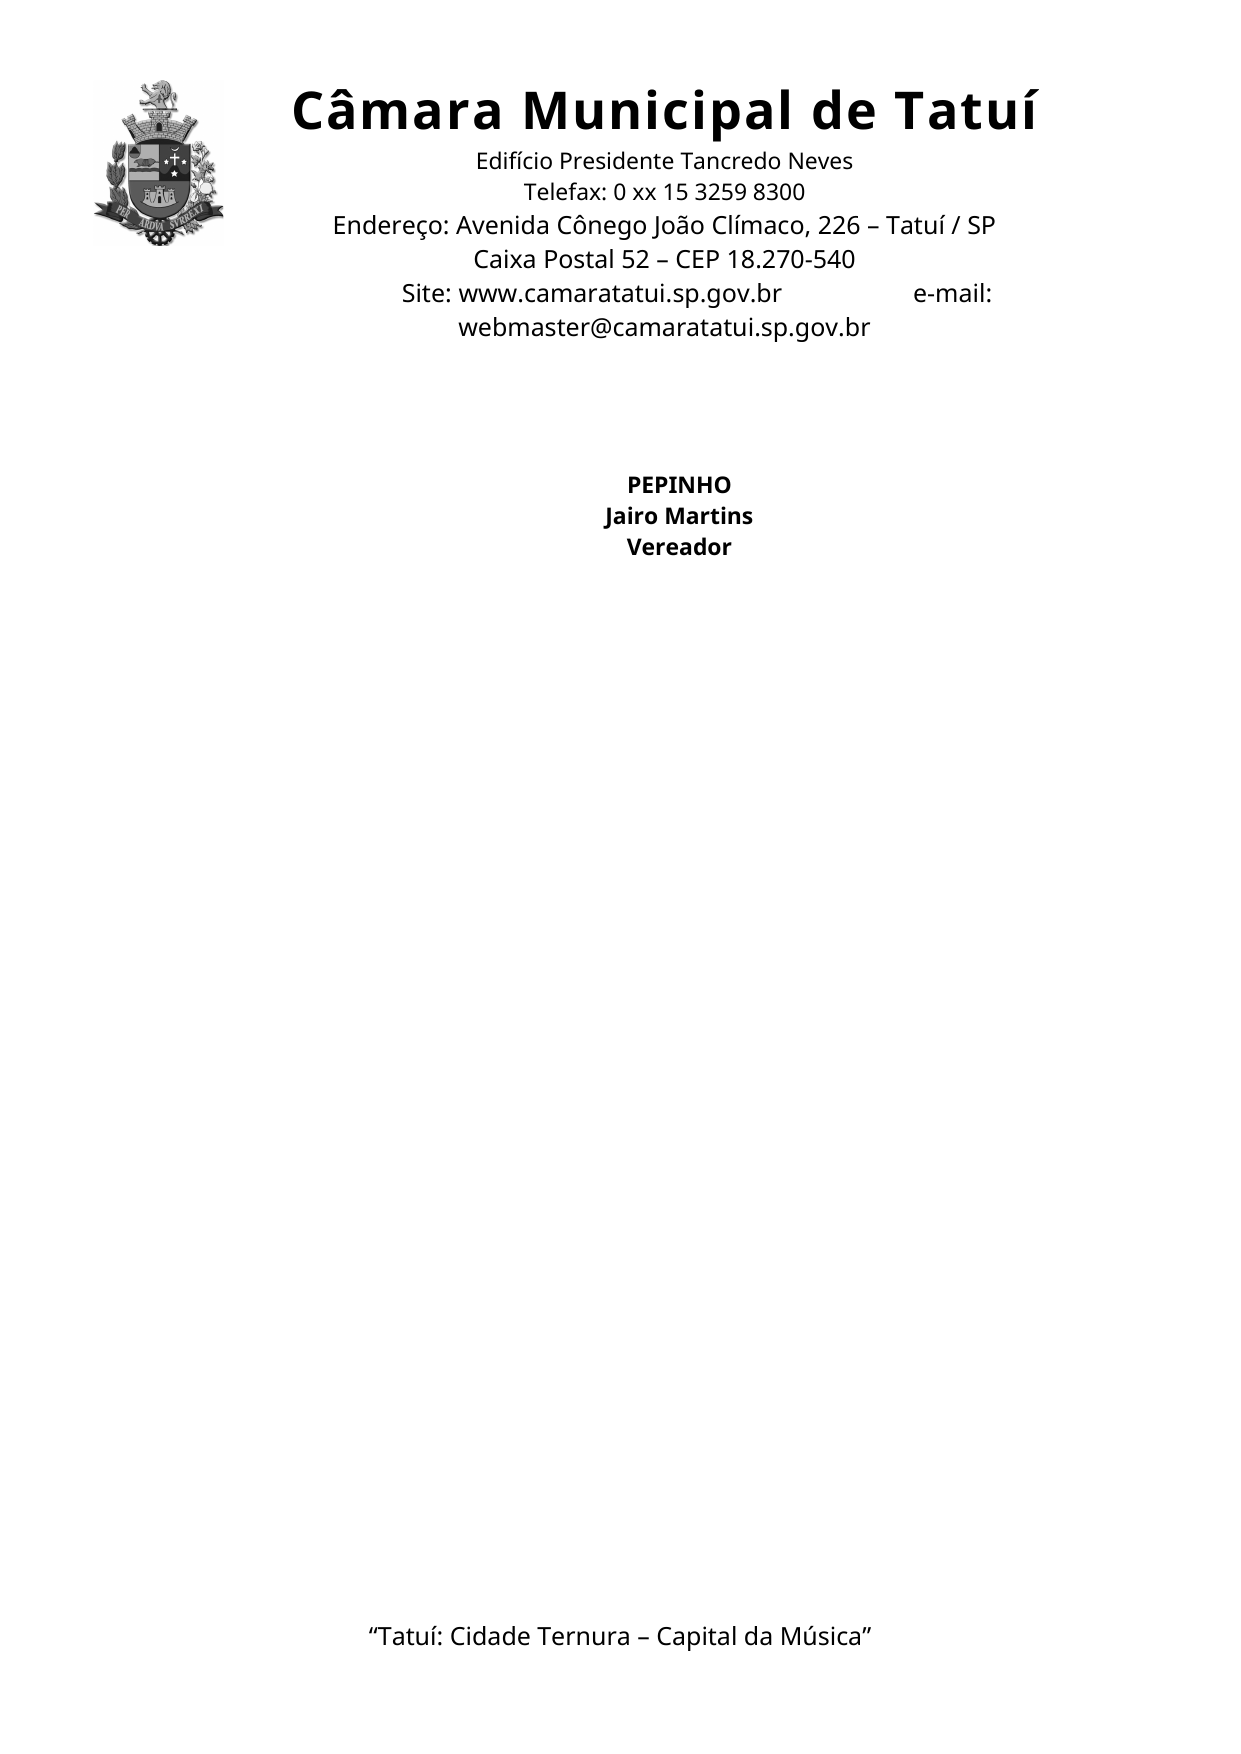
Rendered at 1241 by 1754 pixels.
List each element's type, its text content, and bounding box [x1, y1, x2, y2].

text Jairo Martins [236, 500, 1122, 531]
text Vereador [236, 531, 1122, 562]
text PEPINHO [236, 468, 1122, 500]
